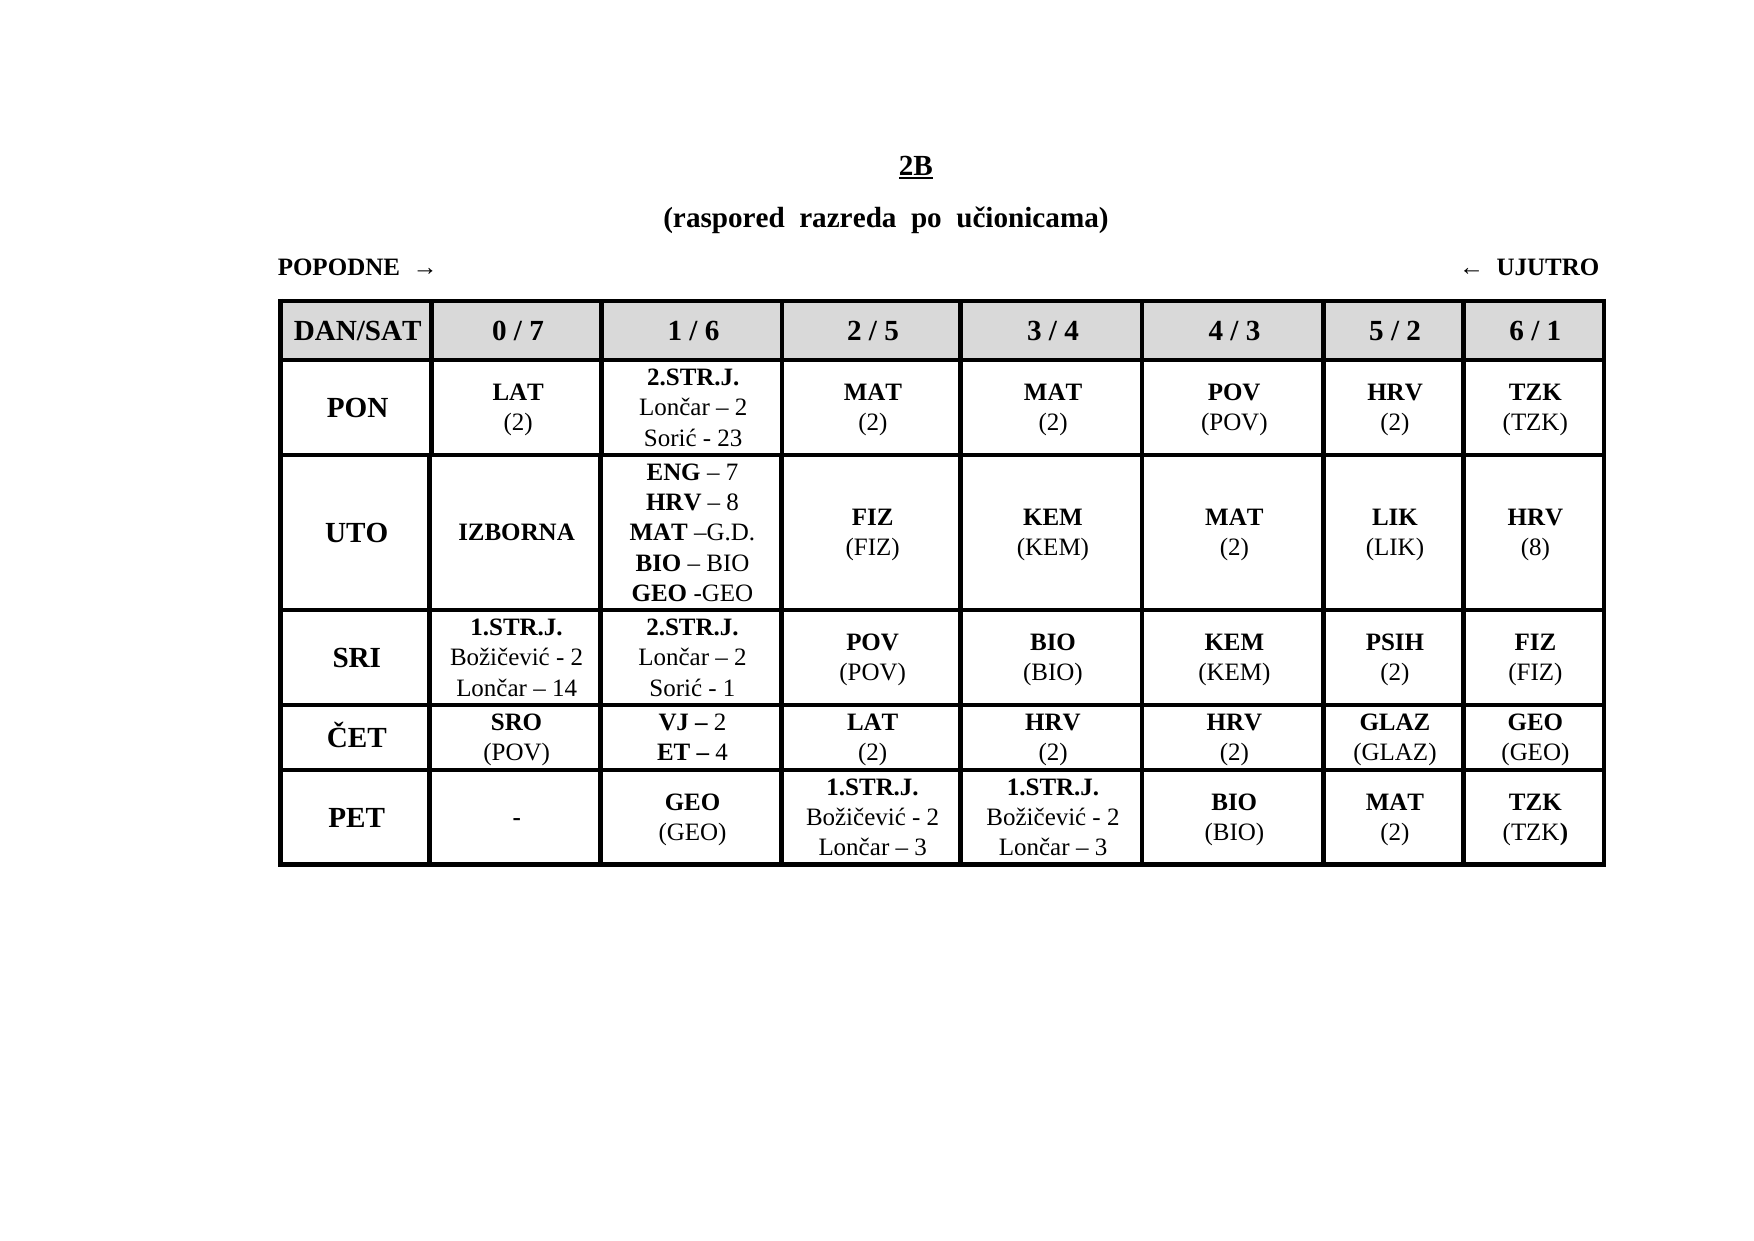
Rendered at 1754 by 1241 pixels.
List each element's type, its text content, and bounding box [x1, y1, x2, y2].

table_header DAN/SAT [283, 303, 429, 358]
table_cell PON [283, 362, 429, 453]
text 2B [148, 148, 1683, 182]
table_header 2 / 5 [784, 303, 958, 358]
table_cell IZBORNA [432, 457, 598, 608]
table_cell GEO (GEO) [603, 772, 779, 862]
table_cell TZK (TZK) [1466, 362, 1602, 453]
table_cell LIK (LIK) [1326, 457, 1461, 608]
table_cell 2.STR.J. Lončar – 2 Sorić - 23 [604, 362, 780, 453]
table_cell 1.STR.J. Božičević - 2 Lončar – 3 [963, 772, 1140, 862]
table_cell FIZ (FIZ) [1466, 612, 1602, 703]
table_header 3 / 4 [963, 303, 1140, 358]
table_cell BIO (BIO) [1144, 772, 1321, 862]
table_cell LAT (2) [784, 707, 958, 767]
table_cell GLAZ (GLAZ) [1326, 707, 1461, 767]
table_cell FIZ (FIZ) [784, 457, 958, 608]
table_header 5 / 2 [1326, 303, 1461, 358]
table_cell - [432, 772, 598, 862]
table_cell PET [283, 772, 427, 862]
table_cell HRV (2) [1326, 362, 1461, 453]
table_header 4 / 3 [1144, 303, 1321, 358]
table_cell MAT (2) [1326, 772, 1461, 862]
table_cell KEM (KEM) [963, 457, 1140, 608]
text (raspored razreda po učionicama) [88, 200, 1683, 233]
table_cell PSIH (2) [1326, 612, 1461, 703]
table_header 1 / 6 [604, 303, 780, 358]
table_cell POV (POV) [784, 612, 958, 703]
text POPODNE → ← UJUTRO [162, 252, 1683, 281]
table_header 6 / 1 [1466, 303, 1602, 358]
table_cell UTO [283, 457, 427, 608]
table_cell HRV (8) [1466, 457, 1602, 608]
table_cell KEM (KEM) [1144, 612, 1321, 703]
table_cell BIO (BIO) [963, 612, 1140, 703]
table_cell 1.STR.J. Božičević - 2 Lončar – 14 [432, 612, 598, 703]
table_cell MAT (2) [784, 362, 958, 453]
table_cell 2.STR.J. Lončar – 2 Sorić - 1 [603, 612, 779, 703]
table_cell ČET [283, 707, 427, 767]
table_cell HRV (2) [1144, 707, 1321, 767]
table_cell GEO (GEO) [1466, 707, 1602, 767]
table_cell SRO (POV) [432, 707, 598, 767]
table_cell POV (POV) [1144, 362, 1321, 453]
table_cell VJ – 2 ET – 4 [603, 707, 779, 767]
table_cell MAT (2) [963, 362, 1140, 453]
table_cell SRI [283, 612, 427, 703]
table_cell 1.STR.J. Božičević - 2 Lončar – 3 [784, 772, 958, 862]
table_cell TZK (TZK) [1466, 772, 1602, 862]
table_cell MAT (2) [1144, 457, 1321, 608]
table_cell ENG – 7 HRV – 8 MAT –G.D. BIO – BIO GEO -GEO [603, 457, 779, 608]
table_cell LAT (2) [434, 362, 599, 453]
table_header 0 / 7 [434, 303, 599, 358]
table_cell HRV (2) [963, 707, 1140, 767]
